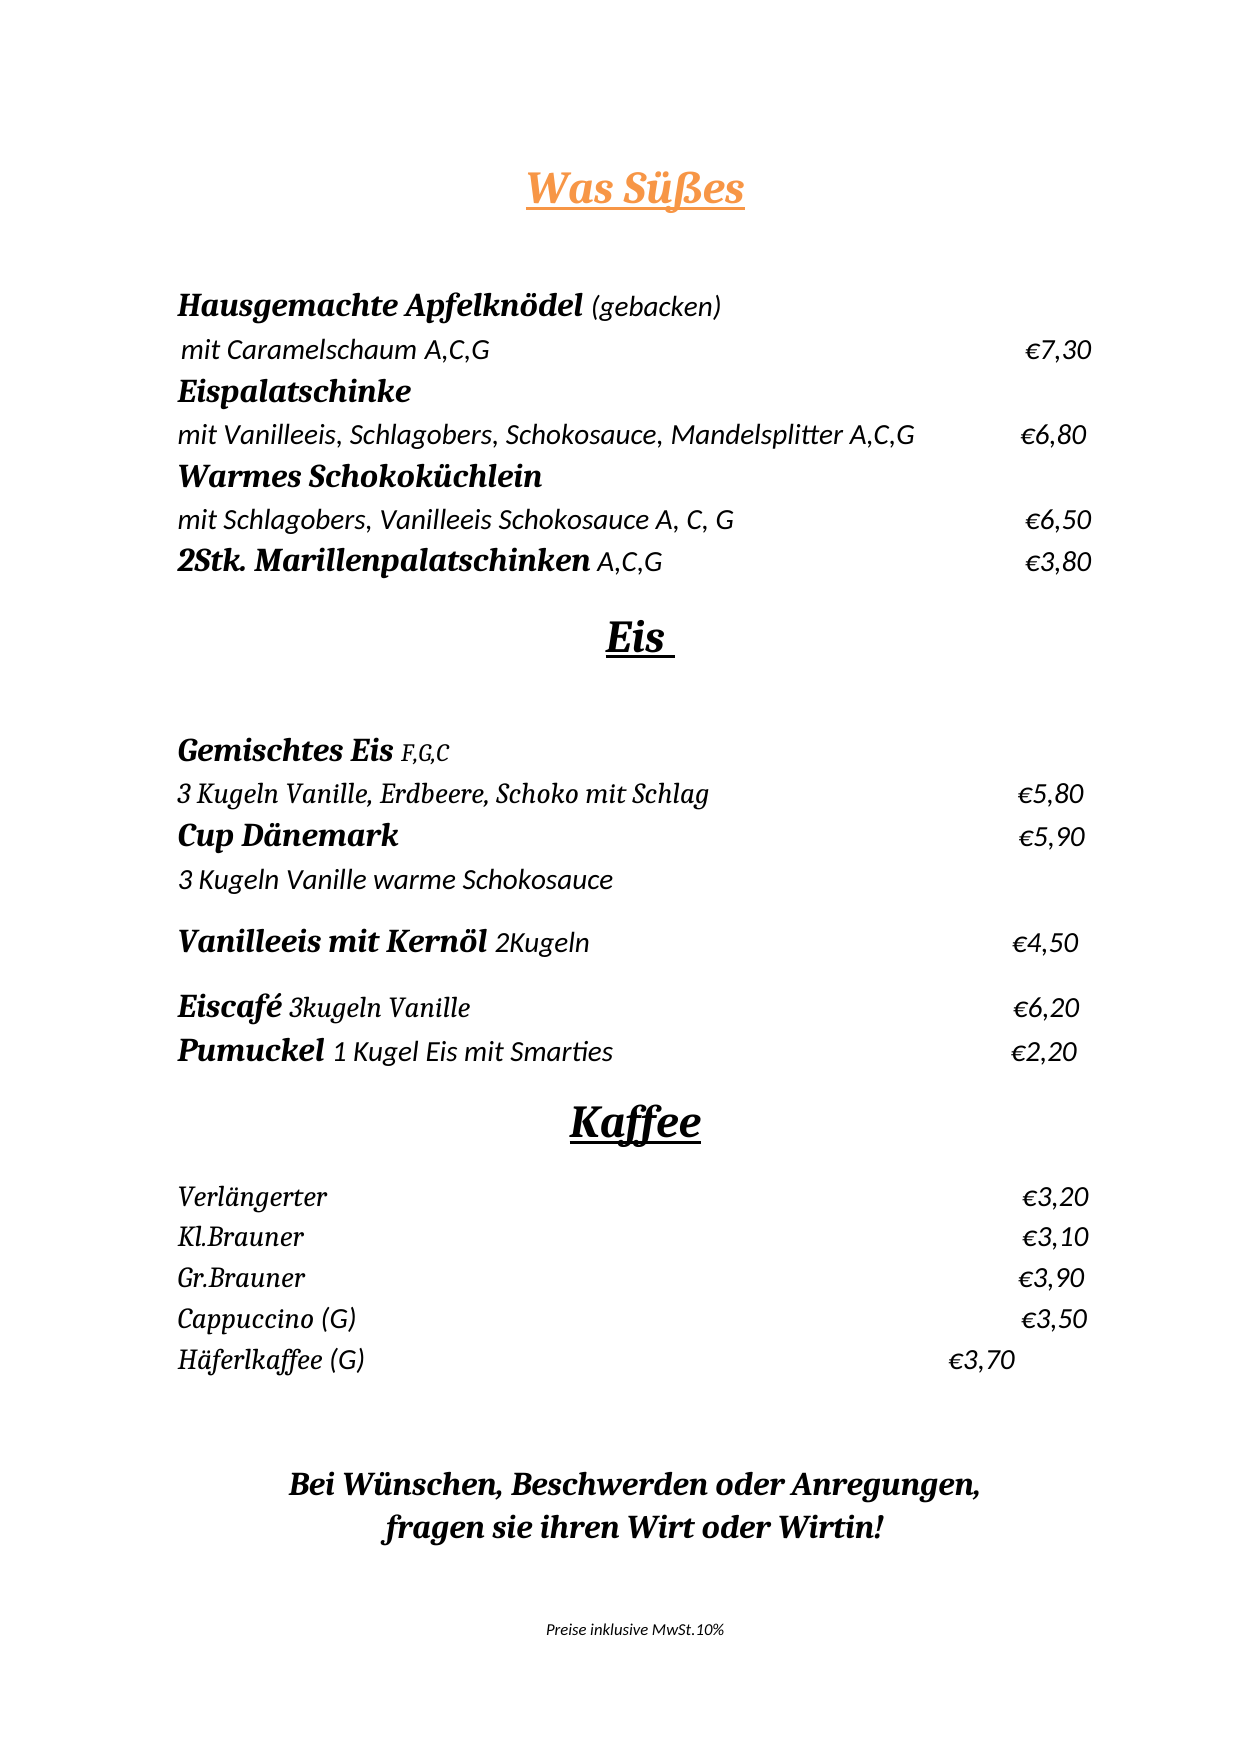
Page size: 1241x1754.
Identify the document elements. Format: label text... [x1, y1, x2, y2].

text Vanilleeis mit Kernöl 2Kugeln €4,50 [177, 923, 1093, 961]
text Was Süßes [177, 163, 1093, 215]
text Gemischtes Eis F,G,C [177, 731, 1093, 770]
text Verlängerter €3,20 Kl.Brauner €3,10 Gr.Brauner €3,90 Cappuccino (G) €3,50 Häferlkaffee (G) €3,70 [177, 1178, 1093, 1377]
text Bei Wünschen, Beschwerden oder Anregungen, [177, 1465, 1093, 1503]
text Hausgemachte Apfelknödel (gebacken) [177, 287, 1093, 325]
text Preise inklusive MwSt.10% [177, 1619, 1093, 1639]
text 3 Kugeln Vanille, Erdbeere, Schoko mit Schlag €5,80 Cup Dänemark €5,90 [177, 776, 1093, 855]
text Eiscafé 3kugeln Vanille €6,20 Pumuckel 1 Kugel Eis mit Smarties €2,20 [177, 988, 1093, 1070]
text mit Vanilleeis, Schlagobers, Schokosauce, Mandelsplitter A,C,G €6,80 [177, 416, 1093, 452]
text fragen sie ihren Wirt oder Wirtin! [177, 1509, 1093, 1547]
text 2Stk. Marillenpalatschinken A,C,G €3,80 [177, 542, 1093, 580]
text mit Caramelschaum A,C,G €7,30 [148, 331, 1093, 367]
text Kaffee [177, 1097, 1093, 1149]
text Warmes Schokoküchlein mit Schlagobers, Vanilleeis Schokosauce A, C, G €6,50 [177, 457, 1093, 537]
text Eis [177, 611, 1093, 664]
text 3 Kugeln Vanille warme Schokosauce [177, 861, 1093, 897]
text Eispalatschinke [177, 372, 1093, 411]
